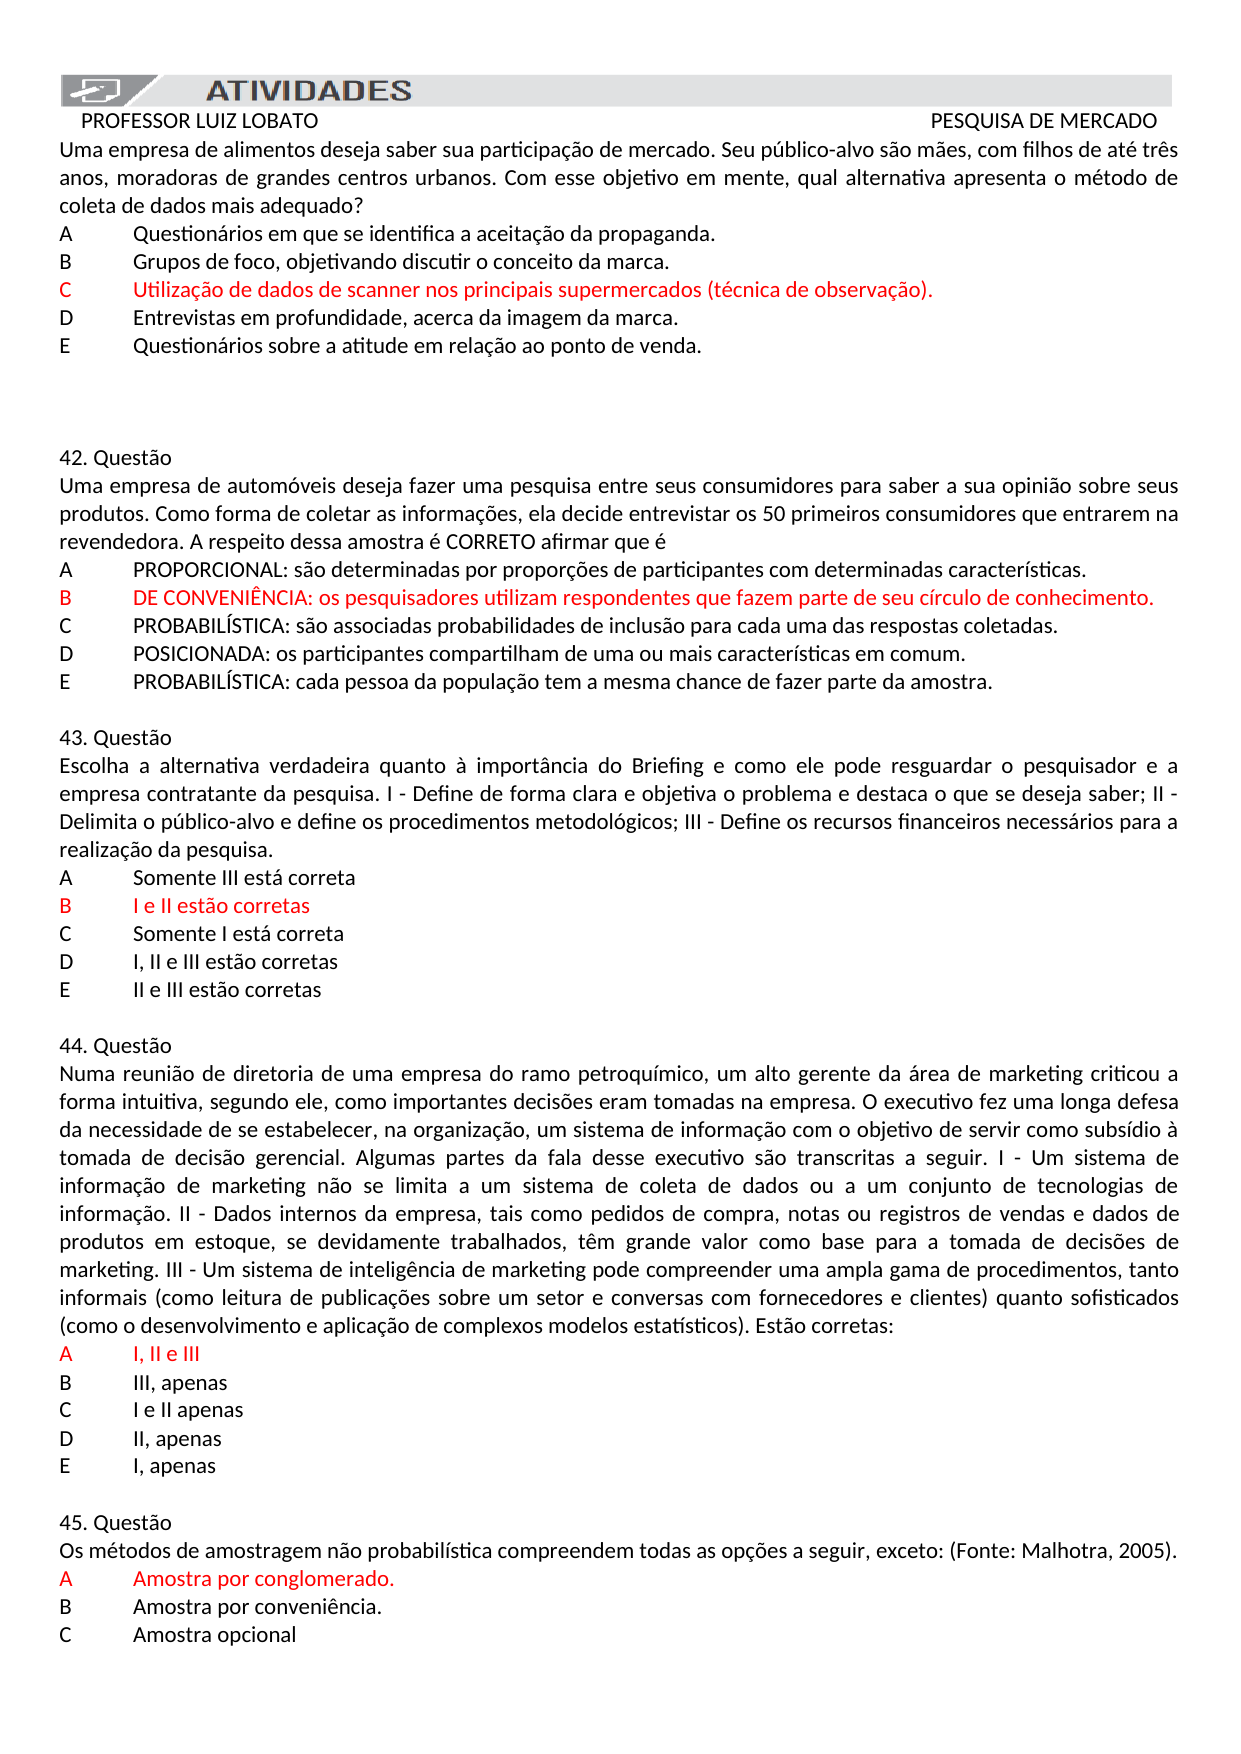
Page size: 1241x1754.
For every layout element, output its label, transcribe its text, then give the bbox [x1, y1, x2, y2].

text D Entrevistas em profundidade, acerca da imagem da marca. [59, 303, 1181, 331]
text B Amostra por conveniência. [59, 1592, 1181, 1620]
text C Amostra opcional [59, 1620, 1181, 1648]
text Os métodos de amostragem não probabilística compreendem todas as opções a seguir, exceto: (Fonte: Malhotra, 2005). [59, 1536, 1181, 1564]
text B I e II estão corretas [59, 891, 1181, 919]
text 43. Questão [59, 723, 1181, 751]
text A PROPORCIONAL: são determinadas por proporções de participantes com determinadas características. [59, 555, 1181, 583]
picture [59, 73, 1177, 107]
text D II, apenas [59, 1424, 1181, 1452]
text 44. Questão [59, 1031, 1181, 1059]
text D I, II e III estão corretas [59, 947, 1181, 975]
text 42. Questão [59, 443, 1181, 471]
text B DE CONVENIÊNCIA: os pesquisadores utilizam respondentes que fazem parte de seu círculo de conhecimento. [59, 583, 1181, 611]
text C Utilização de dados de scanner nos principais supermercados (técnica de observação). [59, 275, 1181, 303]
text B III, apenas [59, 1368, 1181, 1396]
text Numa reunião de diretoria de uma empresa do ramo petroquímico, um alto gerente da área de marketing criticou a forma intuitiva, segundo ele, como importantes decisões eram tomadas na empresa. O executivo fez uma longa defesa da necessidade de se estabelecer, na organização, um sistema de informação com o objetivo de servir como subsídio à tomada de decisão gerencial. Algumas partes da fala desse executivo são transcritas a seguir. I - Um sistema de informação de marketing não se limita a um sistema de coleta de dados ou a um conjunto de tecnologias de informação. II - Dados internos da empresa, tais como pedidos de compra, notas ou registros de vendas e dados de produtos em estoque, se devidamente trabalhados, têm grande valor como base para a tomada de decisões de marketing. III - Um sistema de inteligência de marketing pode compreender uma ampla gama de procedimentos, tanto informais (como leitura de publicações sobre um setor e conversas com fornecedores e clientes) quanto sofisticados (como o desenvolvimento e aplicação de complexos modelos estatísticos). Estão corretas: [59, 1059, 1181, 1339]
text C I e II apenas [59, 1396, 1181, 1424]
text B Grupos de foco, objetivando discutir o conceito da marca. [59, 247, 1181, 275]
text A Questionários em que se identifica a aceitação da propaganda. [59, 219, 1181, 247]
text A Somente III está correta [59, 863, 1181, 891]
text 45. Questão [59, 1508, 1181, 1536]
text D POSICIONADA: os participantes compartilham de uma ou mais características em comum. [59, 639, 1181, 667]
text E I, apenas [59, 1452, 1181, 1480]
text A Amostra por conglomerado. [59, 1564, 1181, 1592]
text E II e III estão corretas [59, 975, 1181, 1003]
text Escolha a alternativa verdadeira quanto à importância do Briefing e como ele pode resguardar o pesquisador e a empresa contratante da pesquisa. I - Define de forma clara e objetiva o problema e destaca o que se deseja saber; II - Delimita o público-alvo e define os procedimentos metodológicos; III - Define os recursos financeiros necessários para a realização da pesquisa. [59, 751, 1181, 863]
text E Questionários sobre a atitude em relação ao ponto de venda. [59, 331, 1181, 359]
text E PROBABILÍSTICA: cada pessoa da população tem a mesma chance de fazer parte da amostra. [59, 667, 1181, 695]
text C Somente I está correta [59, 919, 1181, 947]
text Uma empresa de automóveis deseja fazer uma pesquisa entre seus consumidores para saber a sua opinião sobre seus produtos. Como forma de coletar as informações, ela decide entrevistar os 50 primeiros consumidores que entrarem na revendedora. A respeito dessa amostra é CORRETO afirmar que é [59, 471, 1181, 555]
text A I, II e III [59, 1339, 1181, 1368]
text C PROBABILÍSTICA: são associadas probabilidades de inclusão para cada uma das respostas coletadas. [59, 611, 1181, 639]
text Uma empresa de alimentos deseja saber sua participação de mercado. Seu público-alvo são mães, com filhos de até três anos, moradoras de grandes centros urbanos. Com esse objetivo em mente, qual alternativa apresenta o método de coleta de dados mais adequado? [59, 135, 1181, 219]
